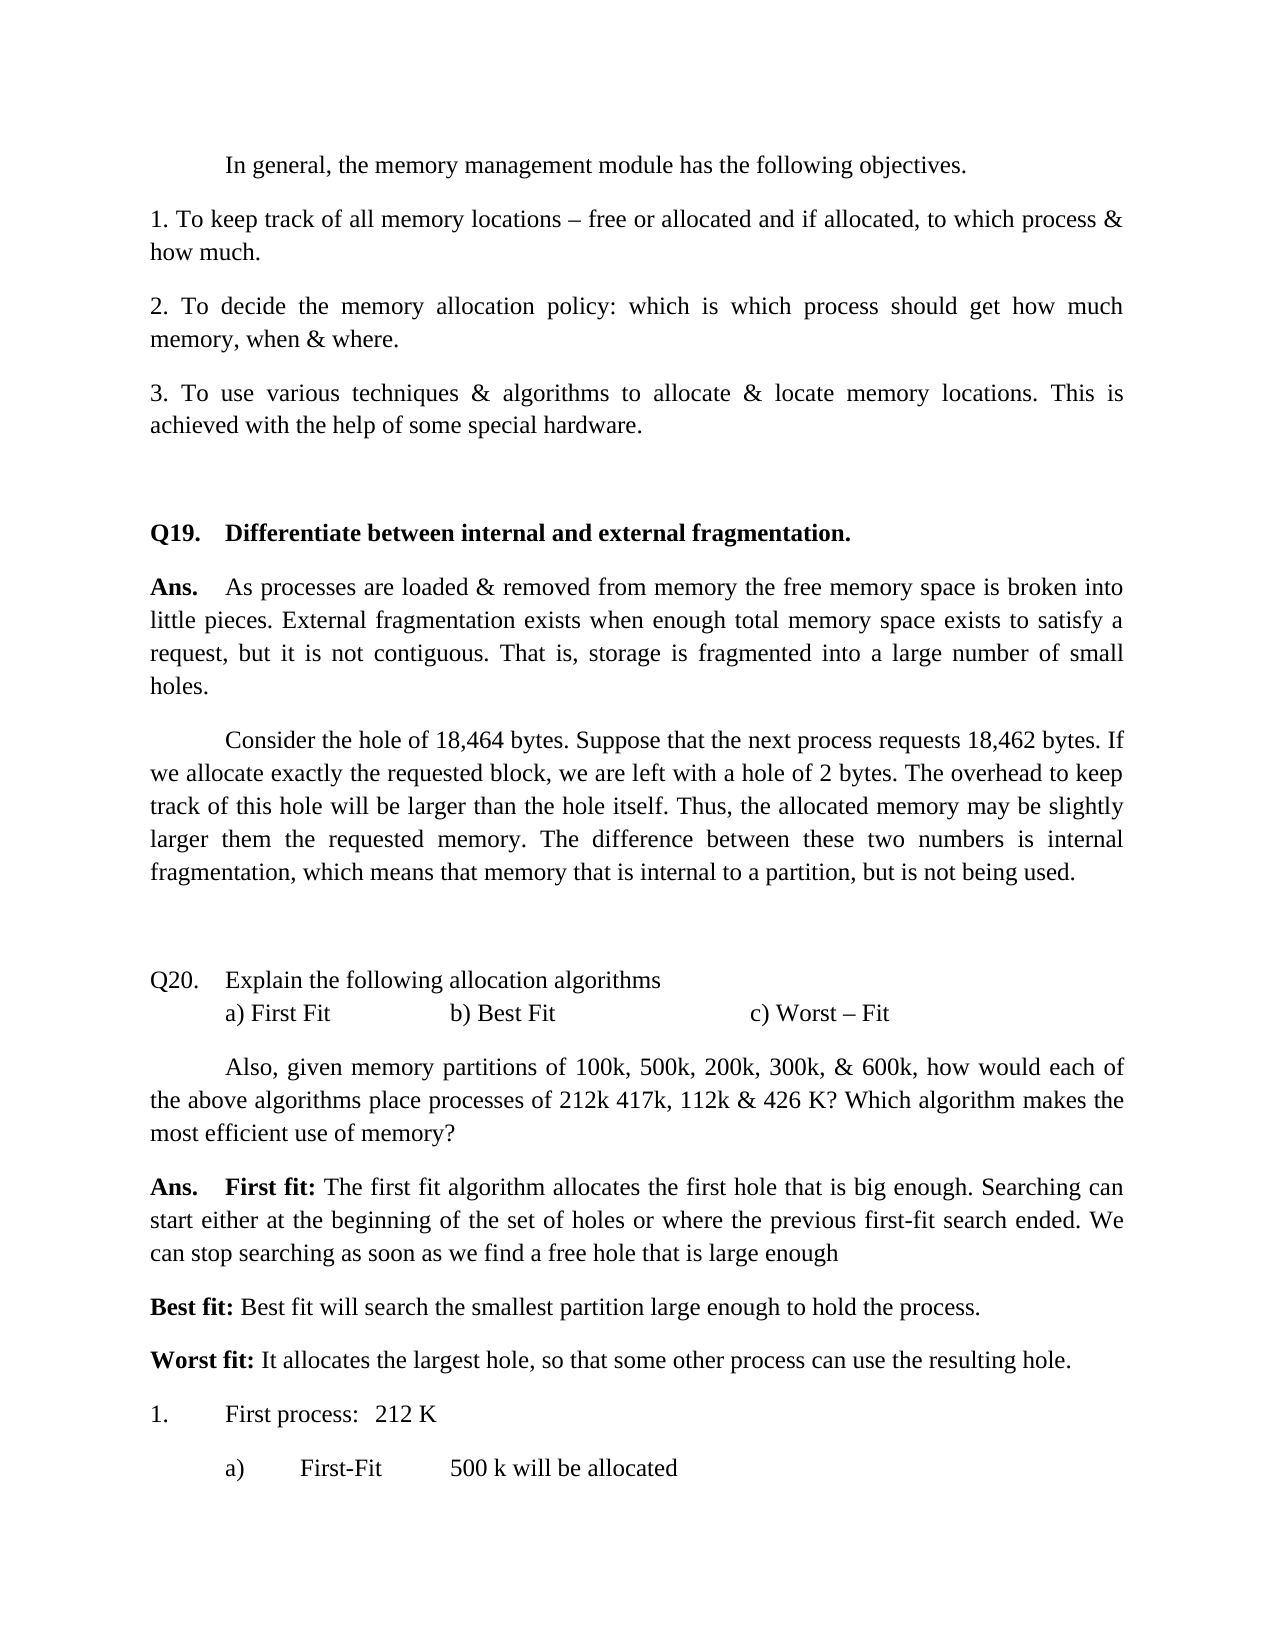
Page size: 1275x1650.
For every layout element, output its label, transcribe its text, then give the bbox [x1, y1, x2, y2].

subtitle Q20. Explain the following allocation algorithms [150, 965, 1125, 994]
text Consider the hole of 18,464 bytes. Suppose that the next process requests 18,462 bytes. If we allocate exactly the requested block, we are left with a hole of 2 bytes. The overhead to keep track of this hole will be larger than the hole itself. Thus, the allocated memory may be slightly larger them the requested memory. The difference between these two numbers is internal fragmentation, which means that memory that is internal to a partition, but is not being used. [150, 725, 1125, 886]
text Q19. Differentiate between internal and external fragmentation. [150, 518, 1125, 547]
text a) First-Fit 500 k will be allocated [150, 1453, 1125, 1482]
text Ans. As processes are loaded & removed from memory the free memory space is broken into little pieces. External fragmentation exists when enough total memory space exists to satisfy a request, but it is not contiguous. That is, storage is fragmented into a large number of small holes. [150, 572, 1125, 700]
text 1. First process: 212 K [150, 1399, 1125, 1428]
text Best fit: Best fit will search the smallest partition large enough to hold the process. [150, 1292, 1125, 1320]
text 3. To use various techniques & algorithms to allocate & locate memory locations. This is achieved with the help of some special hardware. [150, 378, 1125, 439]
text Worst fit: It allocates the largest hole, so that some other process can use the resulting hole. [150, 1345, 1125, 1374]
text a) First Fit b) Best Fit c) Worst – Fit [150, 998, 1125, 1027]
text 2. To decide the memory allocation policy: which is which process should get how much memory, when & where. [150, 291, 1125, 352]
text 1. To keep track of all memory locations – free or allocated and if allocated, to which process & how much. [150, 204, 1125, 266]
text Ans. First fit: The first fit algorithm allocates the first hole that is big enough. Searching can start either at the beginning of the set of holes or where the previous first-fit search ended. We can stop searching as soon as we find a free hole that is large enough [150, 1172, 1125, 1266]
text In general, the memory management module has the following objectives. [150, 150, 1125, 179]
text Also, given memory partitions of 100k, 500k, 200k, 300k, & 600k, how would each of the above algorithms place processes of 212k 417k, 112k & 426 K? Which algorithm makes the most efficient use of memory? [150, 1052, 1125, 1147]
